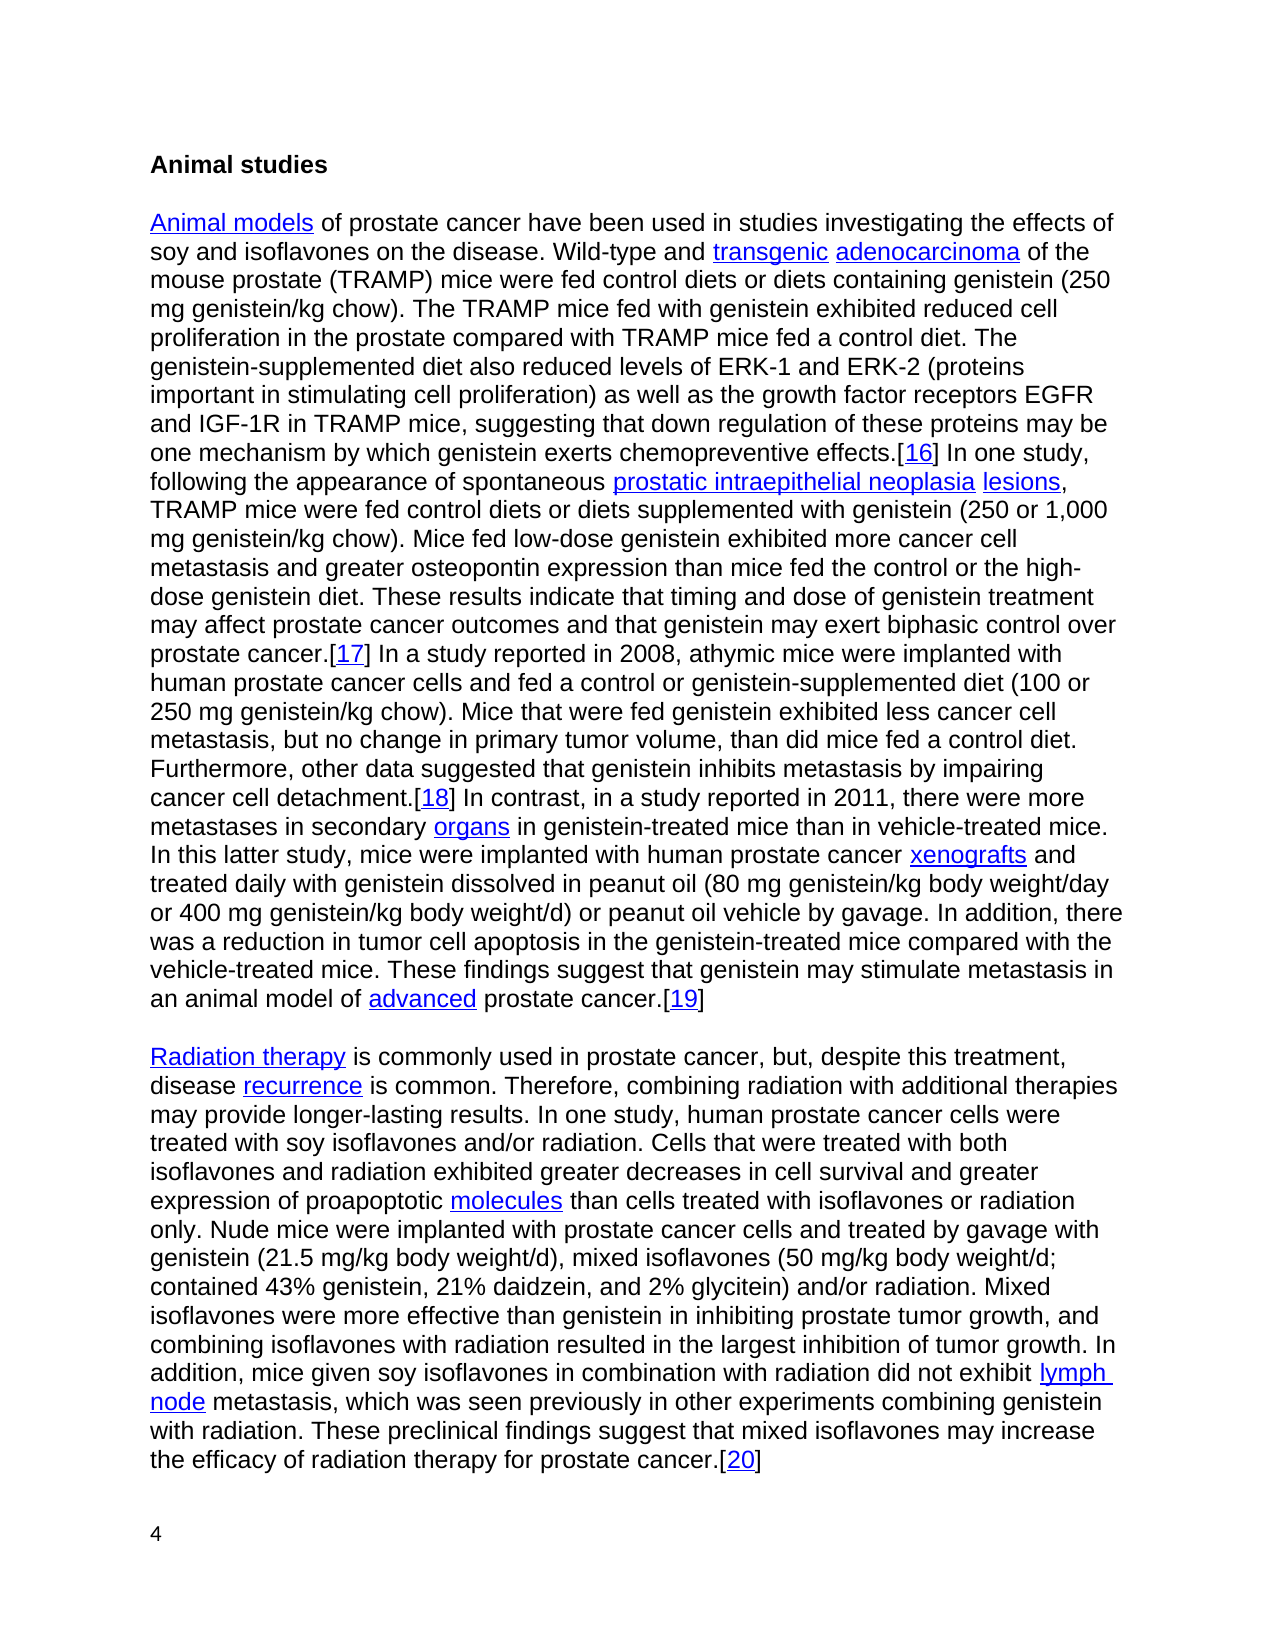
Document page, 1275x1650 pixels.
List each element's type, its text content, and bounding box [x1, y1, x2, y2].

text Animal models of prostate cancer have been used in studies investigating the effects of soy and isoflavones on the disease. Wild-type and transgenic adenocarcinoma of the mouse prostate (TRAMP) mice were fed control diets or diets containing genistein (250 mg genistein/kg chow). The TRAMP mice fed with genistein exhibited reduced cell proliferation in the prostate compared with TRAMP mice fed a control diet. The genistein-supplemented diet also reduced levels of ERK-1 and ERK-2 (proteins important in stimulating cell proliferation) as well as the growth factor receptors EGFR and IGF-1R in TRAMP mice, suggesting that down regulation of these proteins may be one mechanism by which genistein exerts chemopreventive effects.[16] In one study, following the appearance of spontaneous prostatic intraepithelial neoplasia lesions, TRAMP mice were fed control diets or diets supplemented with genistein (250 or 1,000 mg genistein/kg chow). Mice fed low-dose genistein exhibited more cancer cell metastasis and greater osteopontin expression than mice fed the control or the high-dose genistein diet. These results indicate that timing and dose of genistein treatment may affect prostate cancer outcomes and that genistein may exert biphasic control over prostate cancer.[17] In a study reported in 2008, athymic mice were implanted with human prostate cancer cells and fed a control or genistein-supplemented diet (100 or 250 mg genistein/kg chow). Mice that were fed genistein exhibited less cancer cell metastasis, but no change in primary tumor volume, than did mice fed a control diet. Furthermore, other data suggested that genistein inhibits metastasis by impairing cancer cell detachment.[18] In contrast, in a study reported in 2011, there were more metastases in secondary organs in genistein-treated mice than in vehicle-treated mice. In this latter study, mice were implanted with human prostate cancer xenografts and treated daily with genistein dissolved in peanut oil (80 mg genistein/kg body weight/day or 400 mg genistein/kg body weight/d) or peanut oil vehicle by gavage. In addition, there was a reduction in tumor cell apoptosis in the genistein-treated mice compared with the vehicle-treated mice. These findings suggest that genistein may stimulate metastasis in an animal model of advanced prostate cancer.[19] [150, 208, 1125, 1013]
text Animal studies [150, 150, 1125, 179]
text Radiation therapy is commonly used in prostate cancer, but, despite this treatment, disease recurrence is common. Therefore, combining radiation with additional therapies may provide longer-lasting results. In one study, human prostate cancer cells were treated with soy isoflavones and/or radiation. Cells that were treated with both isoflavones and radiation exhibited greater decreases in cell survival and greater expression of proapoptotic molecules than cells treated with isoflavones or radiation only. Nude mice were implanted with prostate cancer cells and treated by gavage with genistein (21.5 mg/kg body weight/d), mixed isoflavones (50 mg/kg body weight/d; contained 43% genistein, 21% daidzein, and 2% glycitein) and/or radiation. Mixed isoflavones were more effective than genistein in inhibiting prostate tumor growth, and combining isoflavones with radiation resulted in the largest inhibition of tumor growth. In addition, mice given soy isoflavones in combination with radiation did not exhibit lymph node metastasis, which was seen previously in other experiments combining genistein with radiation. These preclinical findings suggest that mixed isoflavones may increase the efficacy of radiation therapy for prostate cancer.[20] [150, 1042, 1125, 1473]
